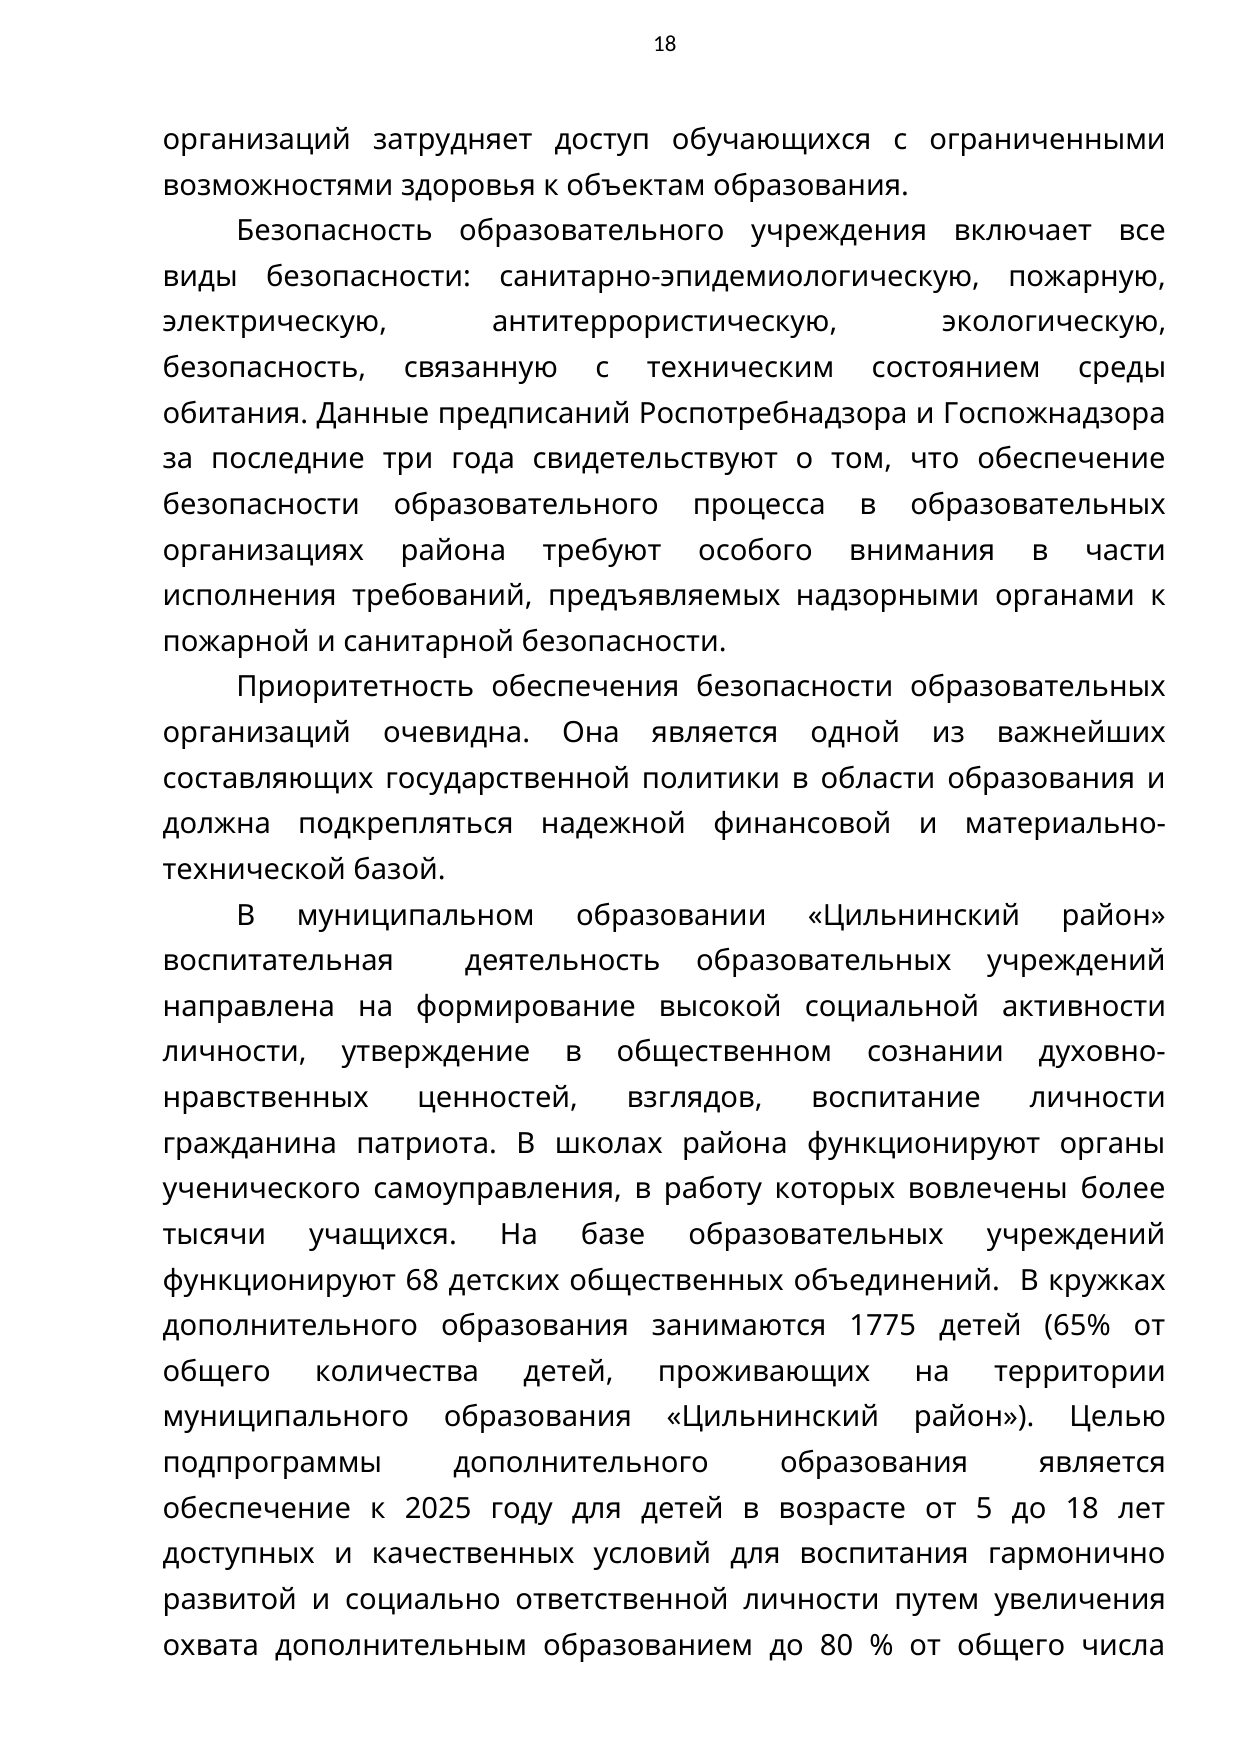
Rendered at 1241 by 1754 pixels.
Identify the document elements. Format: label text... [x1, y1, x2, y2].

text Безопасность образовательного учреждения включает все виды безопасности: санитарно-эпидемиологическую, пожарную, электрическую, антитеррористическую, экологическую, безопасность, связанную с техническим состоянием среды обитания. Данные предписаний Роспотребнадзора и Госпожнадзора за последние три года свидетельствуют о том, что обеспечение безопасности образовательного процесса в образовательных организациях района требуют особого внимания в части исполнения требований, предъявляемых надзорными органами к пожарной и санитарной безопасности. [162, 209, 1166, 660]
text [162, 894, 1166, 1663]
text Приоритетность обеспечения безопасности образовательных организаций очевидна. Она является одной из важнейших составляющих государственной политики в области образования и должна подкрепляться надежной финансовой и материально-технической базой. [162, 666, 1166, 888]
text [162, 118, 1166, 203]
